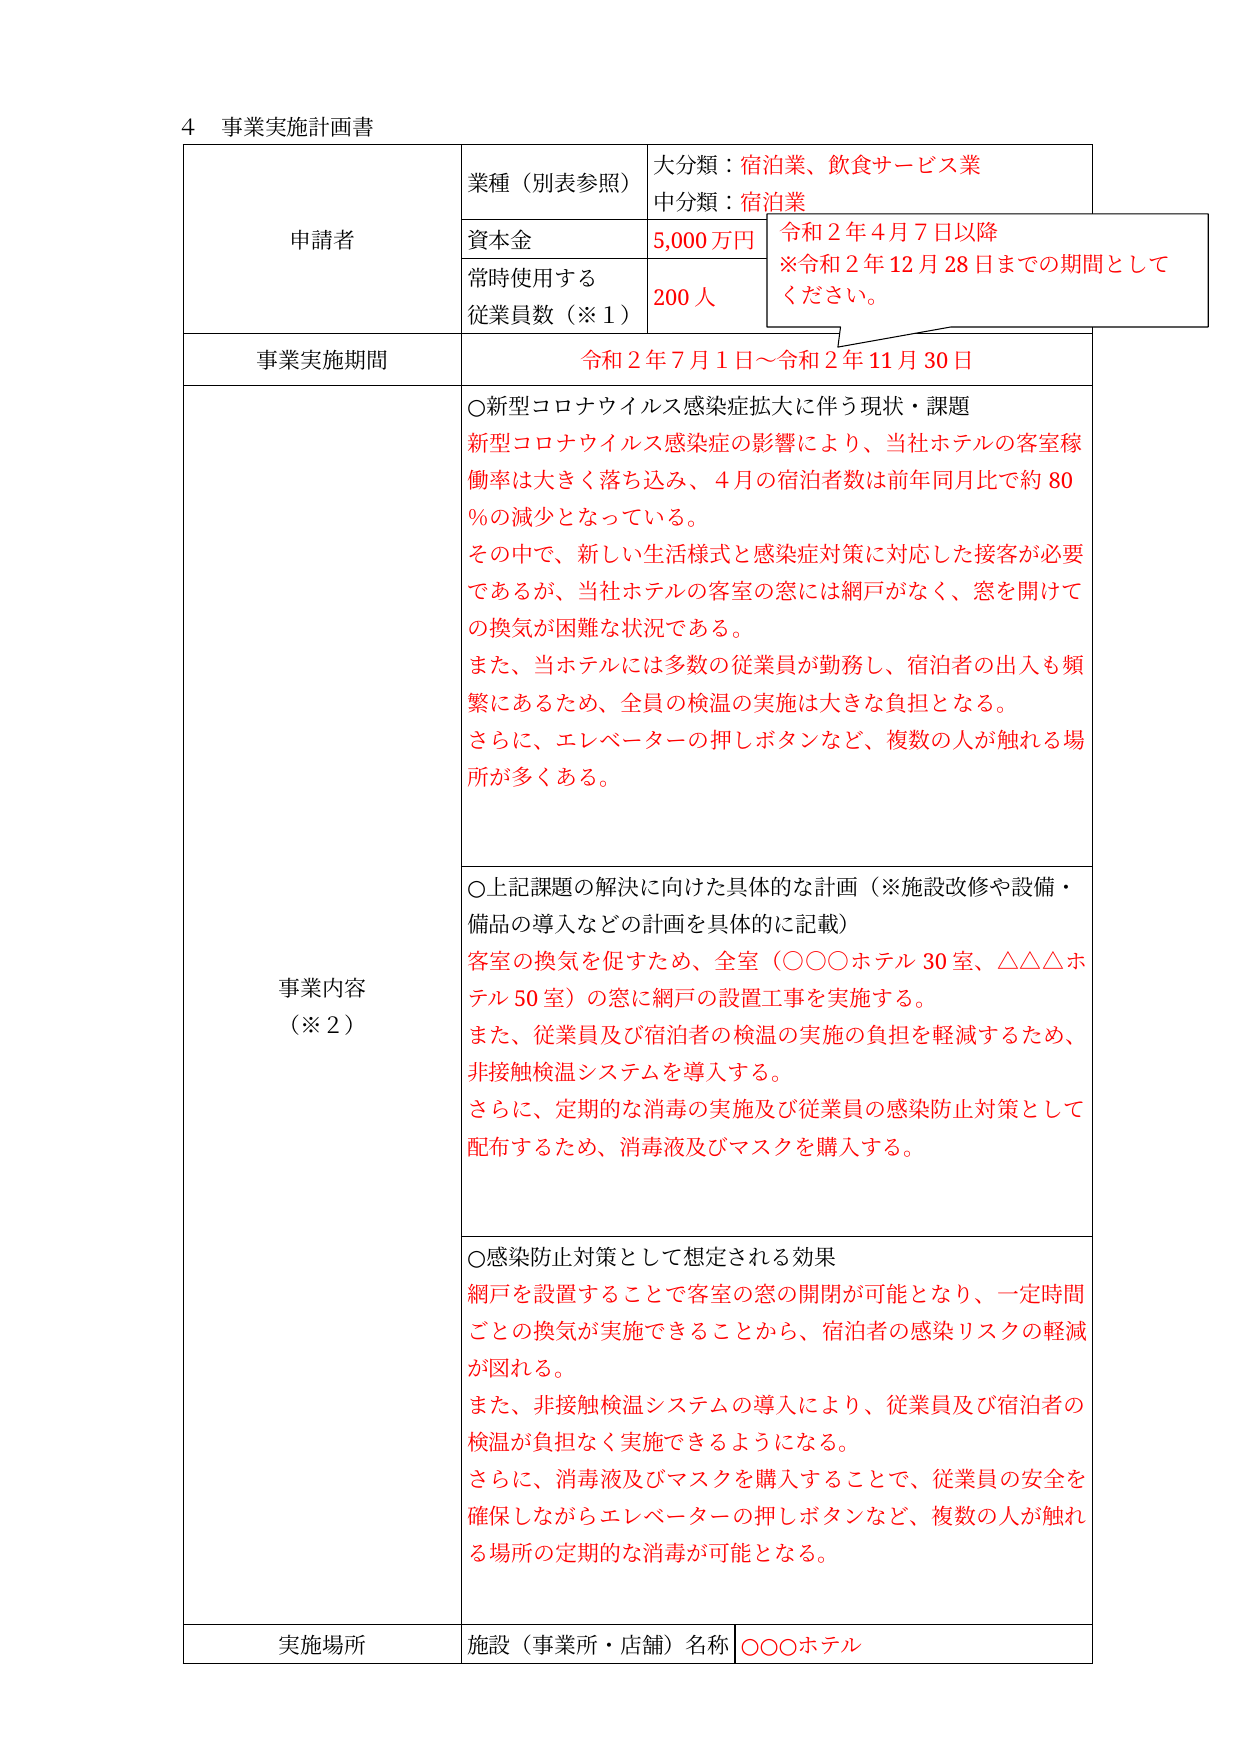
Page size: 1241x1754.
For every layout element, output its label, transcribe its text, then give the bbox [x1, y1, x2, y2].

table_cell 5,000万円 [648, 220, 766, 257]
table_cell ○新型コロナウイルス感染症拡大に伴う現状・課題 新型コロナウイルス感染症の影響により、当社ホテルの客室稼働率は大きく落ち込み、４月の宿泊者数は前年同月比で約 80 ％の減少となっている。 その中で、新しい生活様式と感染症対策に対応した接客が必要であるが、当社ホテルの客室の窓には網戸がなく、窓を開けての換気が困難な状況である。 また、当ホテルには多数の従業員が勤務し、宿泊者の出入も頻繁にあるため、全員の検温の実施は大きな負担となる。 さらに、エレベーターの押しボタンなど、複数の人が触れる場所が多くある。 [462, 386, 1092, 866]
table_cell ○○○ホテル [736, 1625, 1092, 1662]
table_cell 施設（事業所・店舗）名称 [462, 1625, 734, 1662]
table_header 業種（別表参照） [462, 145, 647, 219]
table_cell 令和２年７月１日～令和２年11月30日 [462, 334, 1092, 385]
table_header 大分類：宿泊業、飲食サービス業 中分類：宿泊業 [648, 145, 1092, 219]
table_cell 資本金 [462, 220, 647, 257]
table_cell 事業実施期間 [184, 334, 461, 385]
text ４ 事業実施計画書 [177, 107, 1063, 144]
table_cell 実施場所 （※３） [184, 1625, 461, 1662]
table_cell ○上記課題の解決に向けた具体的な計画（※施設改修や設備・ 備品の導入などの計画を具体的に記載） 客室の換気を促すため、全室（○○○ホテル30室、△△△ホテル50室）の窓に網戸の設置工事を実施する。 また、従業員及び宿泊者の検温の実施の負担を軽減するため、非接触検温システムを導入する。 さらに、定期的な消毒の実施及び従業員の感染防止対策として配布するため、消毒液及びマスクを購入する。 [462, 867, 1092, 1236]
table_cell 200人 [648, 259, 839, 333]
table_cell 事業内容 （※２） [184, 386, 461, 1624]
table_cell 常時使用する 従業員数（※１） [462, 259, 647, 333]
table_header 申請者 [184, 145, 461, 333]
table_cell ○感染防止対策として想定される効果 網戸を設置することで客室の窓の開閉が可能となり、一定時間ごとの換気が実施できることから、宿泊者の感染リスクの軽減が図れる。 また、非接触検温システムの導入により、従業員及び宿泊者の検温が負担なく実施できるようになる。 さらに、消毒液及びマスクを購入することで、従業員の安全を確保しながらエレベーターの押しボタンなど、複数の人が触れる場所の定期的な消毒が可能となる。 [462, 1237, 1092, 1624]
